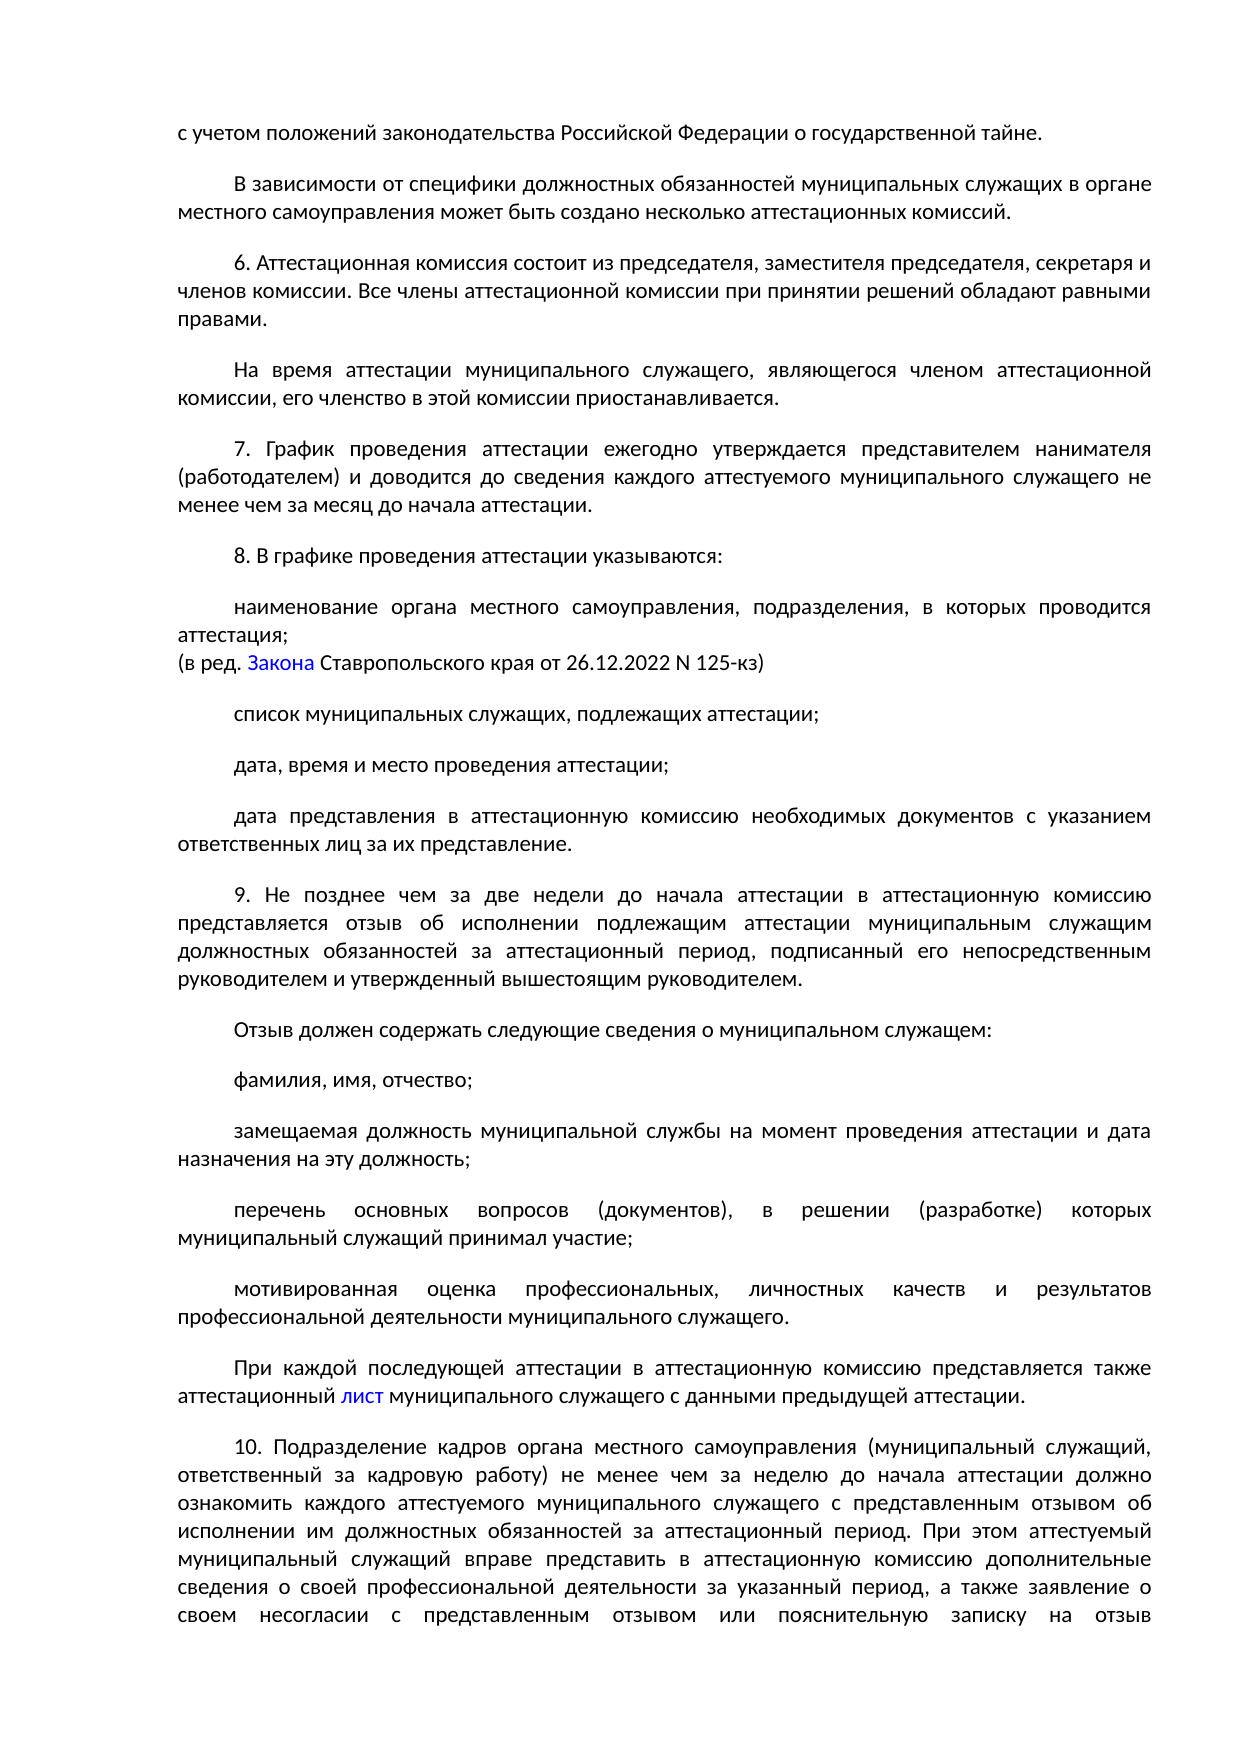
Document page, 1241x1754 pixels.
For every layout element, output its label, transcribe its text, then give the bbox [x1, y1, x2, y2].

text перечень основных вопросов (документов), в решении (разработке) которых муниципальный служащий принимал участие; [177, 1196, 1152, 1252]
text мотивированная оценка профессиональных, личностных качеств и результатов профессиональной деятельности муниципального служащего. [177, 1274, 1152, 1331]
text Отзыв должен содержать следующие сведения о муниципальном служащем: [177, 1015, 1152, 1043]
text 9. Не позднее чем за две недели до начала аттестации в аттестационную комиссию представляется отзыв об исполнении подлежащим аттестации муниципальным служащим должностных обязанностей за аттестационный период, подписанный его непосредственным руководителем и утвержденный вышестоящим руководителем. [177, 880, 1152, 992]
text 8. В графике проведения аттестации указываются: [177, 541, 1152, 569]
text список муниципальных служащих, подлежащих аттестации; [177, 699, 1152, 727]
text 6. Аттестационная комиссия состоит из председателя, заместителя председателя, секретаря и членов комиссии. Все члены аттестационной комиссии при принятии решений обладают равными правами. [177, 248, 1152, 332]
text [177, 118, 1152, 146]
text фамилия, имя, отчество; [177, 1066, 1152, 1094]
text При каждой последующей аттестации в аттестационную комиссию представляется также аттестационный лист муниципального служащего с данными предыдущей аттестации. [177, 1353, 1152, 1409]
text замещаемая должность муниципальной службы на момент проведения аттестации и дата назначения на эту должность; [177, 1117, 1152, 1173]
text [177, 1432, 1152, 1628]
text 7. График проведения аттестации ежегодно утверждается представителем нанимателя (работодателем) и доводится до сведения каждого аттестуемого муниципального служащего не менее чем за месяц до начала аттестации. [177, 434, 1152, 518]
text наименование органа местного самоуправления, подразделения, в которых проводится аттестация; [177, 592, 1152, 648]
text дата, время и место проведения аттестации; [177, 750, 1152, 778]
text (в ред. Закона Ставропольского края от 26.12.2022 N 125-кз) [177, 648, 1152, 676]
text В зависимости от специфики должностных обязанностей муниципальных служащих в органе местного самоуправления может быть создано несколько аттестационных комиссий. [177, 169, 1152, 225]
text На время аттестации муниципального служащего, являющегося членом аттестационной комиссии, его членство в этой комиссии приостанавливается. [177, 355, 1152, 411]
text дата представления в аттестационную комиссию необходимых документов с указанием ответственных лиц за их представление. [177, 801, 1152, 857]
